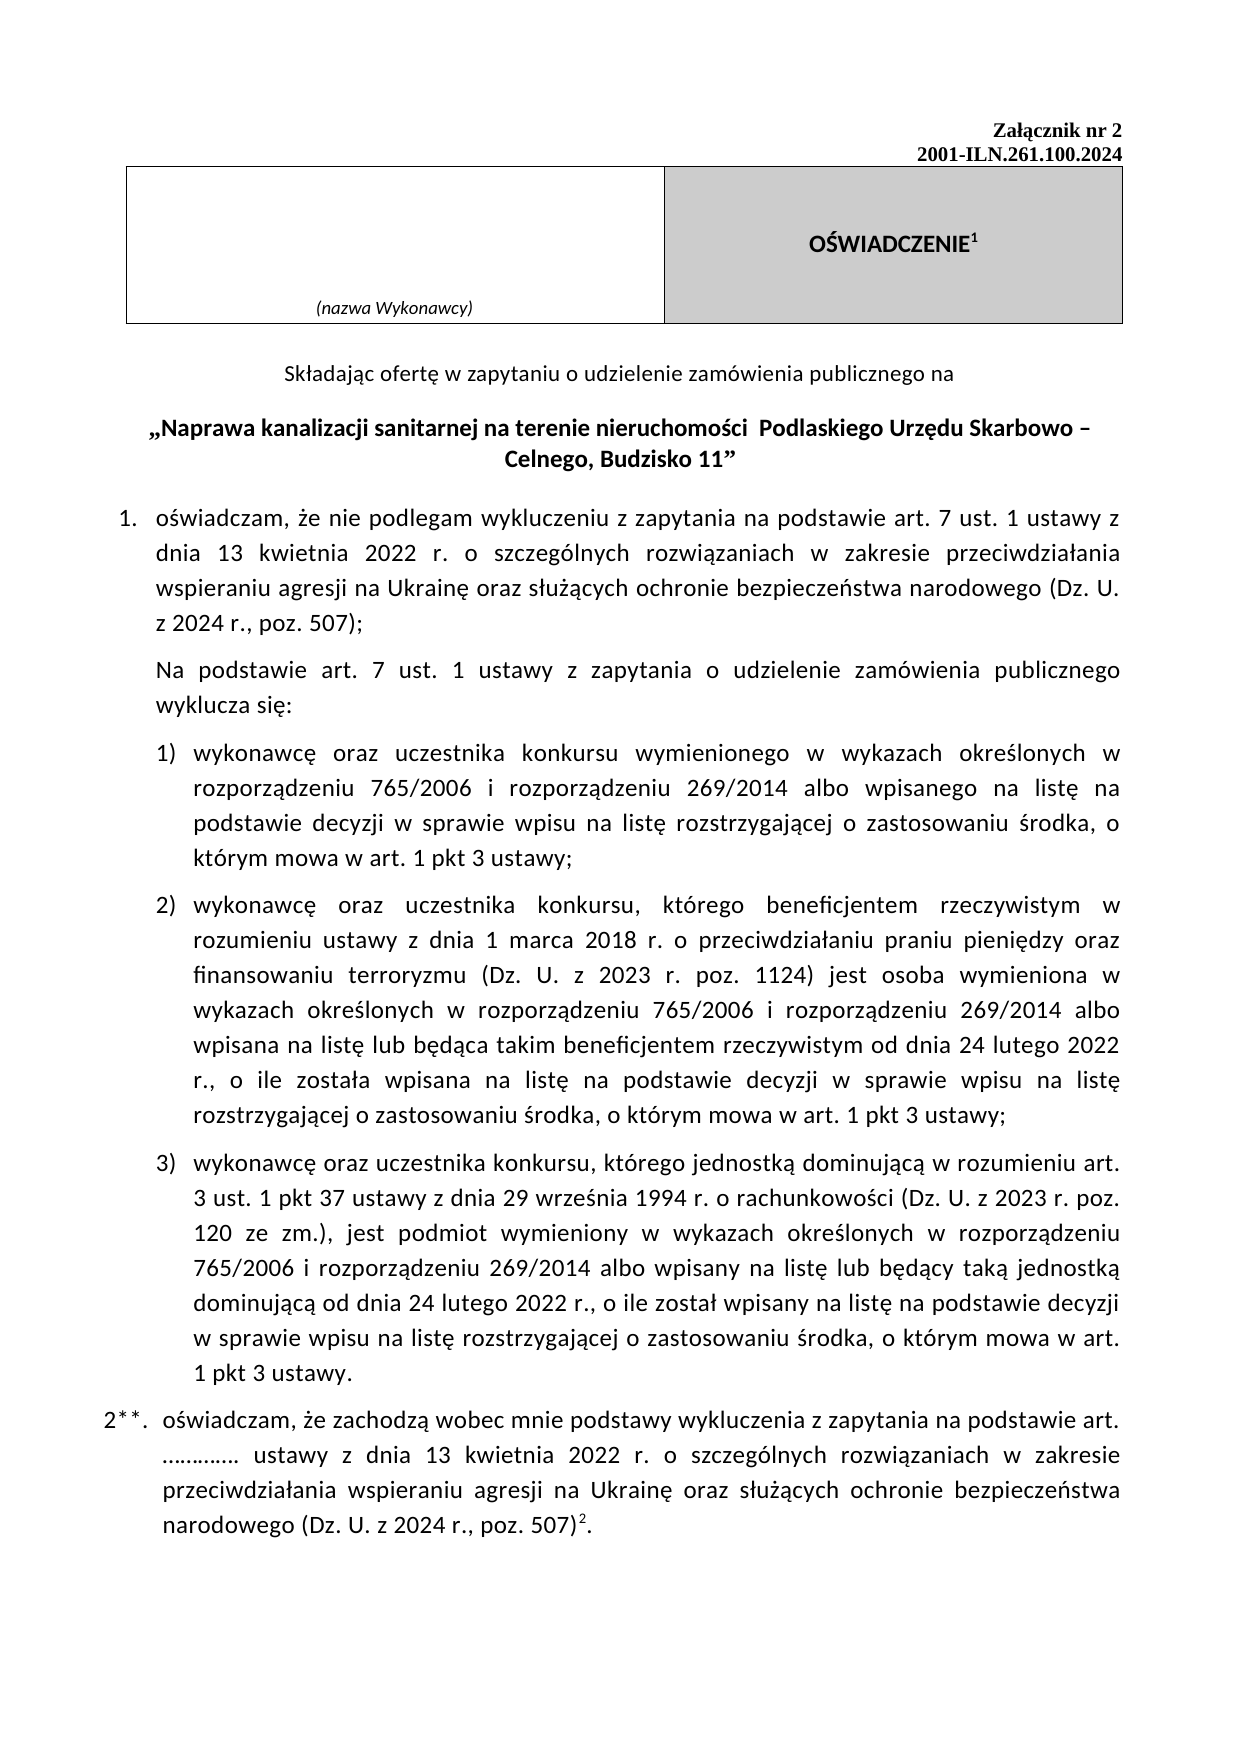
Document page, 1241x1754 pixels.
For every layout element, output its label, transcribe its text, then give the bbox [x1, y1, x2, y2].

table_header OŚWIADCZENIE1 [665, 167, 1122, 323]
list wykonawcę oraz uczestnika konkursu, którego beneficjentem rzeczywistym w rozumieniu ustawy z dnia 1 marca 2018 r. o przeciwdziałaniu praniu pieniędzy oraz finansowaniu terroryzmu (Dz. U. z 2023 r. poz. 1124) jest osoba wymieniona w wykazach określonych w rozporządzeniu 765/2006 i rozporządzeniu 269/2014 albo wpisana na listę lub będąca takim beneficjentem rzeczywistym od dnia 24 lutego 2022 r., o ile została wpisana na listę na podstawie decyzji w sprawie wpisu na listę rozstrzygającej o zastosowaniu środka, o którym mowa w art. 1 pkt 3 ustawy; [156, 889, 1122, 1130]
text „Naprawa kanalizacji sanitarnej na terenie nieruchomości Podlaskiego Urzędu Skarbowo – Celnego, Budzisko 11” [118, 412, 1122, 473]
list oświadczam, że zachodzą wobec mnie podstawy wykluczenia z zapytania na podstawie art. …………. ustawy z dnia 13 kwietnia 2022 r. o szczególnych rozwiązaniach w zakresie przeciwdziałania wspieraniu agresji na Ukrainę oraz służących ochronie bezpieczeństwa narodowego (Dz. U. z 2024 r., poz. 507)2. [103, 1404, 1122, 1540]
table_header (nazwa Wykonawcy) [127, 167, 664, 323]
text 2001-ILN.261.100.2024 [782, 142, 1122, 166]
list oświadczam, że nie podlegam wykluczeniu z zapytania na podstawie art. 7 ust. 1 ustawy z dnia 13 kwietnia 2022 r. o szczególnych rozwiązaniach w zakresie przeciwdziałania wspieraniu agresji na Ukrainę oraz służących ochronie bezpieczeństwa narodowego (Dz. U. z 2024 r., poz. 507); [118, 502, 1122, 638]
list wykonawcę oraz uczestnika konkursu wymienionego w wykazach określonych w rozporządzeniu 765/2006 i rozporządzeniu 269/2014 albo wpisanego na listę na podstawie decyzji w sprawie wpisu na listę rozstrzygającej o zastosowaniu środka, o którym mowa w art. 1 pkt 3 ustawy; [156, 737, 1122, 873]
list Składając ofertę w zapytaniu o udzielenie zamówienia publicznego na [118, 359, 1122, 387]
list wykonawcę oraz uczestnika konkursu, którego jednostką dominującą w rozumieniu art. 3 ust. 1 pkt 37 ustawy z dnia 29 września 1994 r. o rachunkowości (Dz. U. z 2023 r. poz. 120 ze zm.), jest podmiot wymieniony w wykazach określonych w rozporządzeniu 765/2006 i rozporządzeniu 269/2014 albo wpisany na listę lub będący taką jednostką dominującą od dnia 24 lutego 2022 r., o ile został wpisany na listę na podstawie decyzji w sprawie wpisu na listę rozstrzygającej o zastosowaniu środka, o którym mowa w art. 1 pkt 3 ustawy. [156, 1147, 1122, 1388]
text Załącznik nr 2 [929, 118, 1122, 142]
text Na podstawie art. 7 ust. 1 ustawy z zapytania o udzielenie zamówienia publicznego wyklucza się: [156, 654, 1122, 720]
